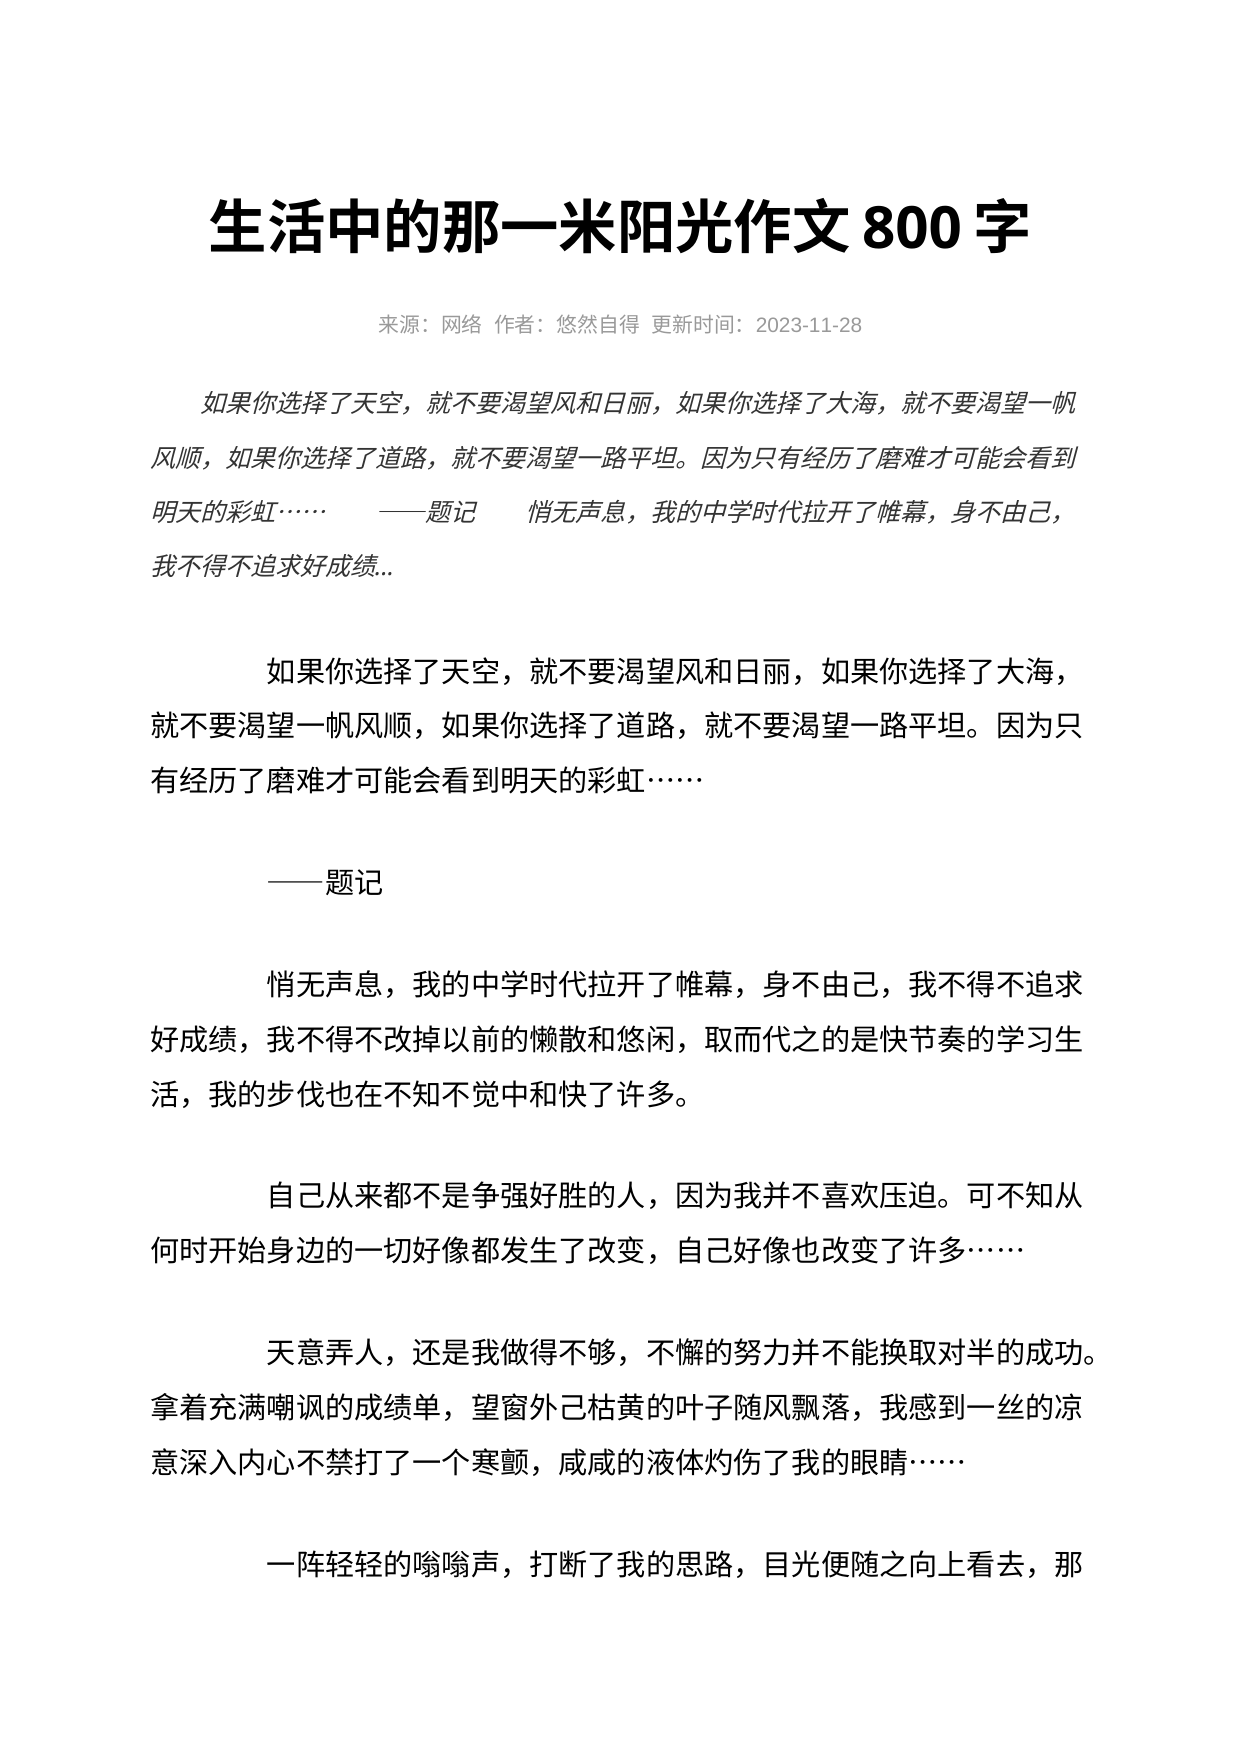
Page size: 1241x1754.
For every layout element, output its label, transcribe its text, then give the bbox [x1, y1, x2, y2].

text 如果你选择了天空，就不要渴望风和日丽，如果你选择了大海，就不要渴望一帆风顺，如果你选择了道路，就不要渴望一路平坦。因为只有经历了磨难才可能会看到明天的彩虹…… [150, 648, 1090, 800]
text ——题记 [150, 860, 1090, 902]
text 天意弄人，还是我做得不够，不懈的努力并不能换取对半的成功。拿着充满嘲讽的成绩单，望窗外己枯黄的叶子随风飘落，我感到一丝的凉意深入内心不禁打了一个寒颤，咸咸的液体灼伤了我的眼睛…… [150, 1330, 1090, 1482]
subtitle 生活中的那一米阳光作文800字 [150, 181, 1090, 266]
text 来源：网络 作者：悠然自得 更新时间：2023-11-28 [150, 313, 1090, 337]
text 自己从来都不是争强好胜的人，因为我并不喜欢压迫。可不知从何时开始身边的一切好像都发生了改变，自己好像也改变了许多…… [150, 1173, 1090, 1270]
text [150, 1541, 1090, 1583]
text 如果你选择了天空，就不要渴望风和日丽，如果你选择了大海，就不要渴望一帆风顺，如果你选择了道路，就不要渴望一路平坦。因为只有经历了磨难才可能会看到明天的彩虹…… ——题记 悄无声息，我的中学时代拉开了帷幕，身不由己，我不得不追求好成绩... [150, 384, 1090, 583]
text 悄无声息，我的中学时代拉开了帷幕，身不由己，我不得不追求好成绩，我不得不改掉以前的懒散和悠闲，取而代之的是快节奏的学习生活，我的步伐也在不知不觉中和快了许多。 [150, 961, 1090, 1113]
